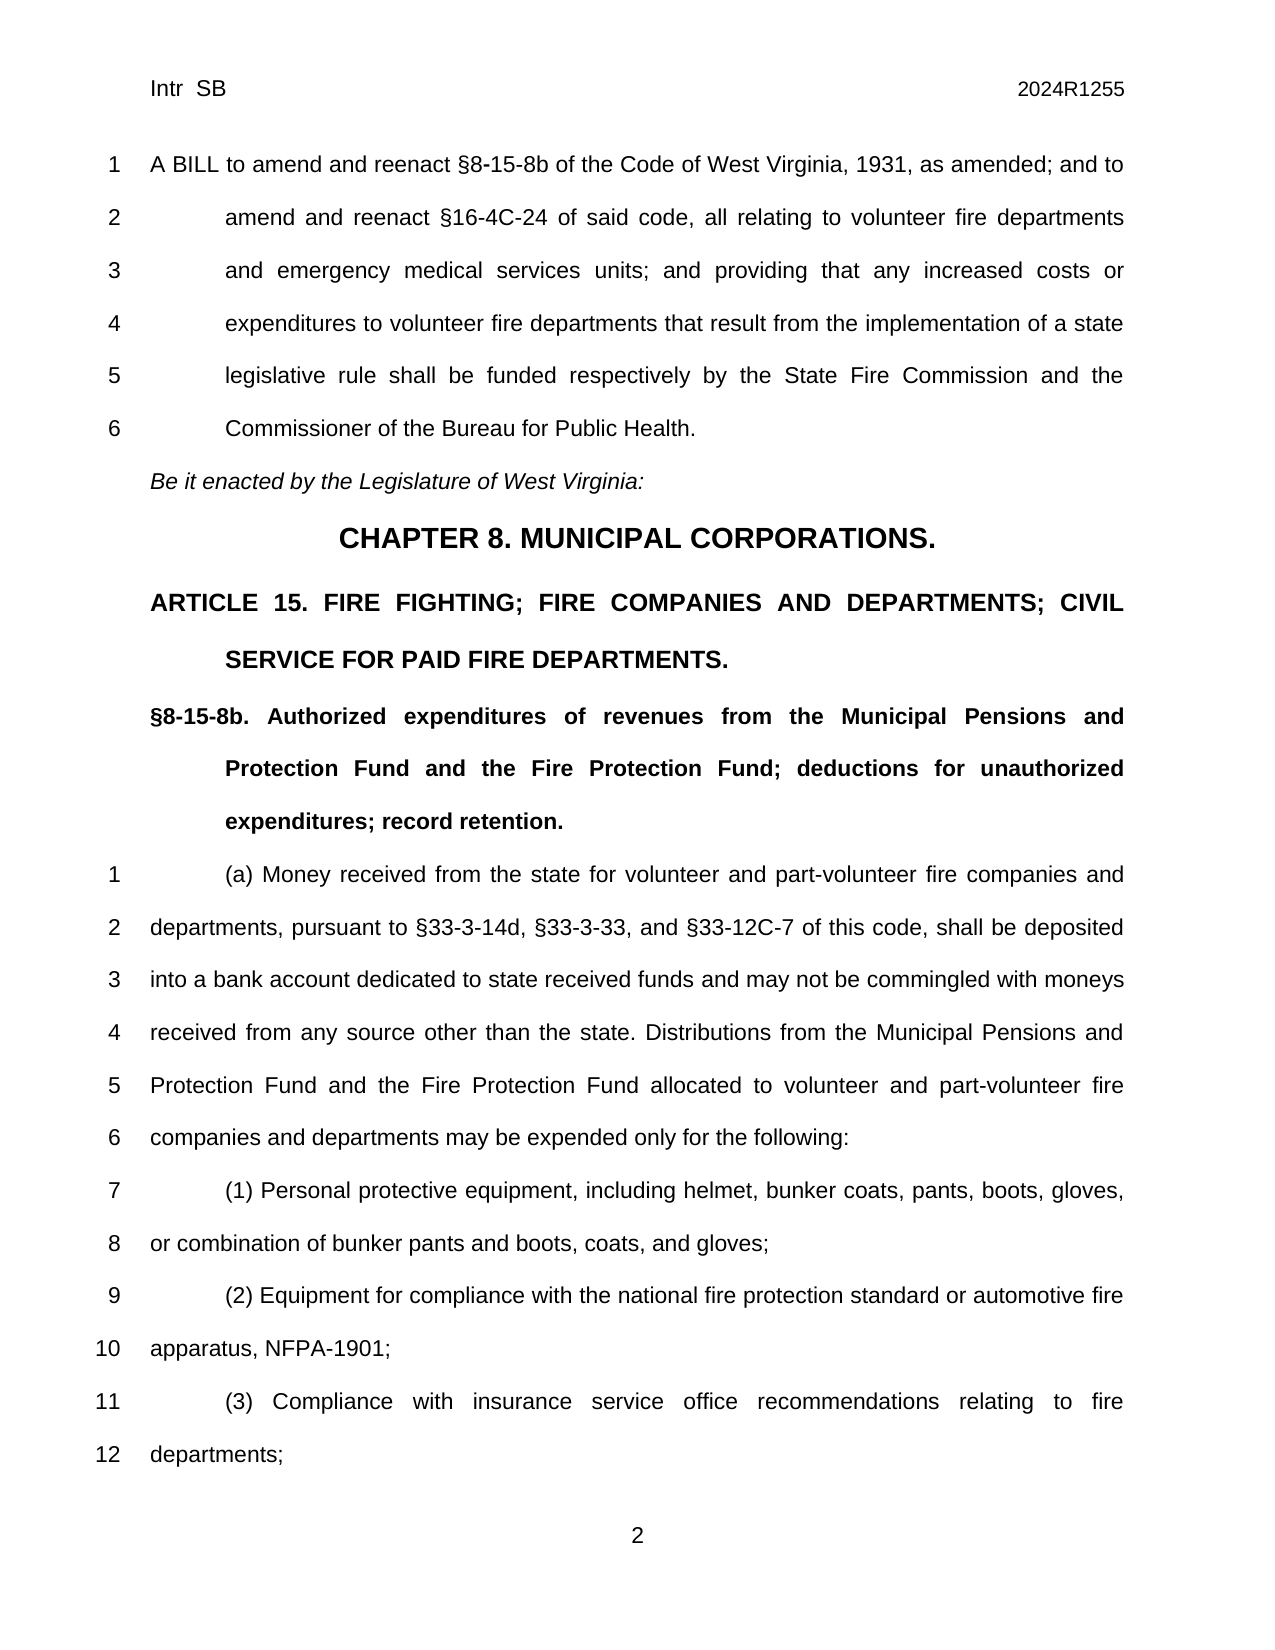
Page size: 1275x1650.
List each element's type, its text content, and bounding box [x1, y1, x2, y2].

text (2) Equipment for compliance with the national fire protection standard or automotive fire apparatus, NFPA-1901; [150, 1282, 1125, 1362]
text (1) Personal protective equipment, including helmet, bunker coats, pants, boots, gloves, or combination of bunker pants and boots, coats, and gloves; [150, 1177, 1125, 1256]
text (3) Compliance with insurance service office recommendations relating to fire departments; [150, 1388, 1125, 1467]
text (a) Money received from the state for volunteer and part-volunteer fire companies and departments, pursuant to §33-3-14d, §33-3-33, and §33-12C-7 of this code, shall be deposited into a bank account dedicated to state received funds and may not be commingled with moneys received from any source other than the state. Distributions from the Municipal Pensions and Protection Fund and the Fire Protection Fund allocated to volunteer and part-volunteer fire companies and departments may be expended only for the following: [150, 861, 1125, 1151]
title A BILL to amend and reenact §8-15-8b of the Code of West Virginia, 1931, as amended; and to amend and reenact §16-4C-24 of said code, all relating to volunteer fire departments and emergency medical services units; and providing that any increased costs or expenditures to volunteer fire departments that result from the implementation of a state legislative rule shall be funded respectively by the State Fire Commission and the Commissioner of the Bureau for Public Health. [150, 150, 1125, 442]
subtitle §8-15-8b. Authorized expenditures of revenues from the Municipal Pensions and Protection Fund and the Fire Protection Fund; deductions for unauthorized expenditures; record retention. [150, 703, 1125, 834]
subtitle CHAPTER 8. MUNICIPAL CORPORATIONS. [150, 521, 1125, 554]
text Be it enacted by the Legislature of West Virginia: [150, 468, 1125, 494]
subtitle ARTICLE 15. FIRE FIGHTING; FIRE COMPANIES AND DEPARTMENTS; CIVIL SERVICE FOR PAID FIRE DEPARTMENTS. [150, 588, 1125, 674]
